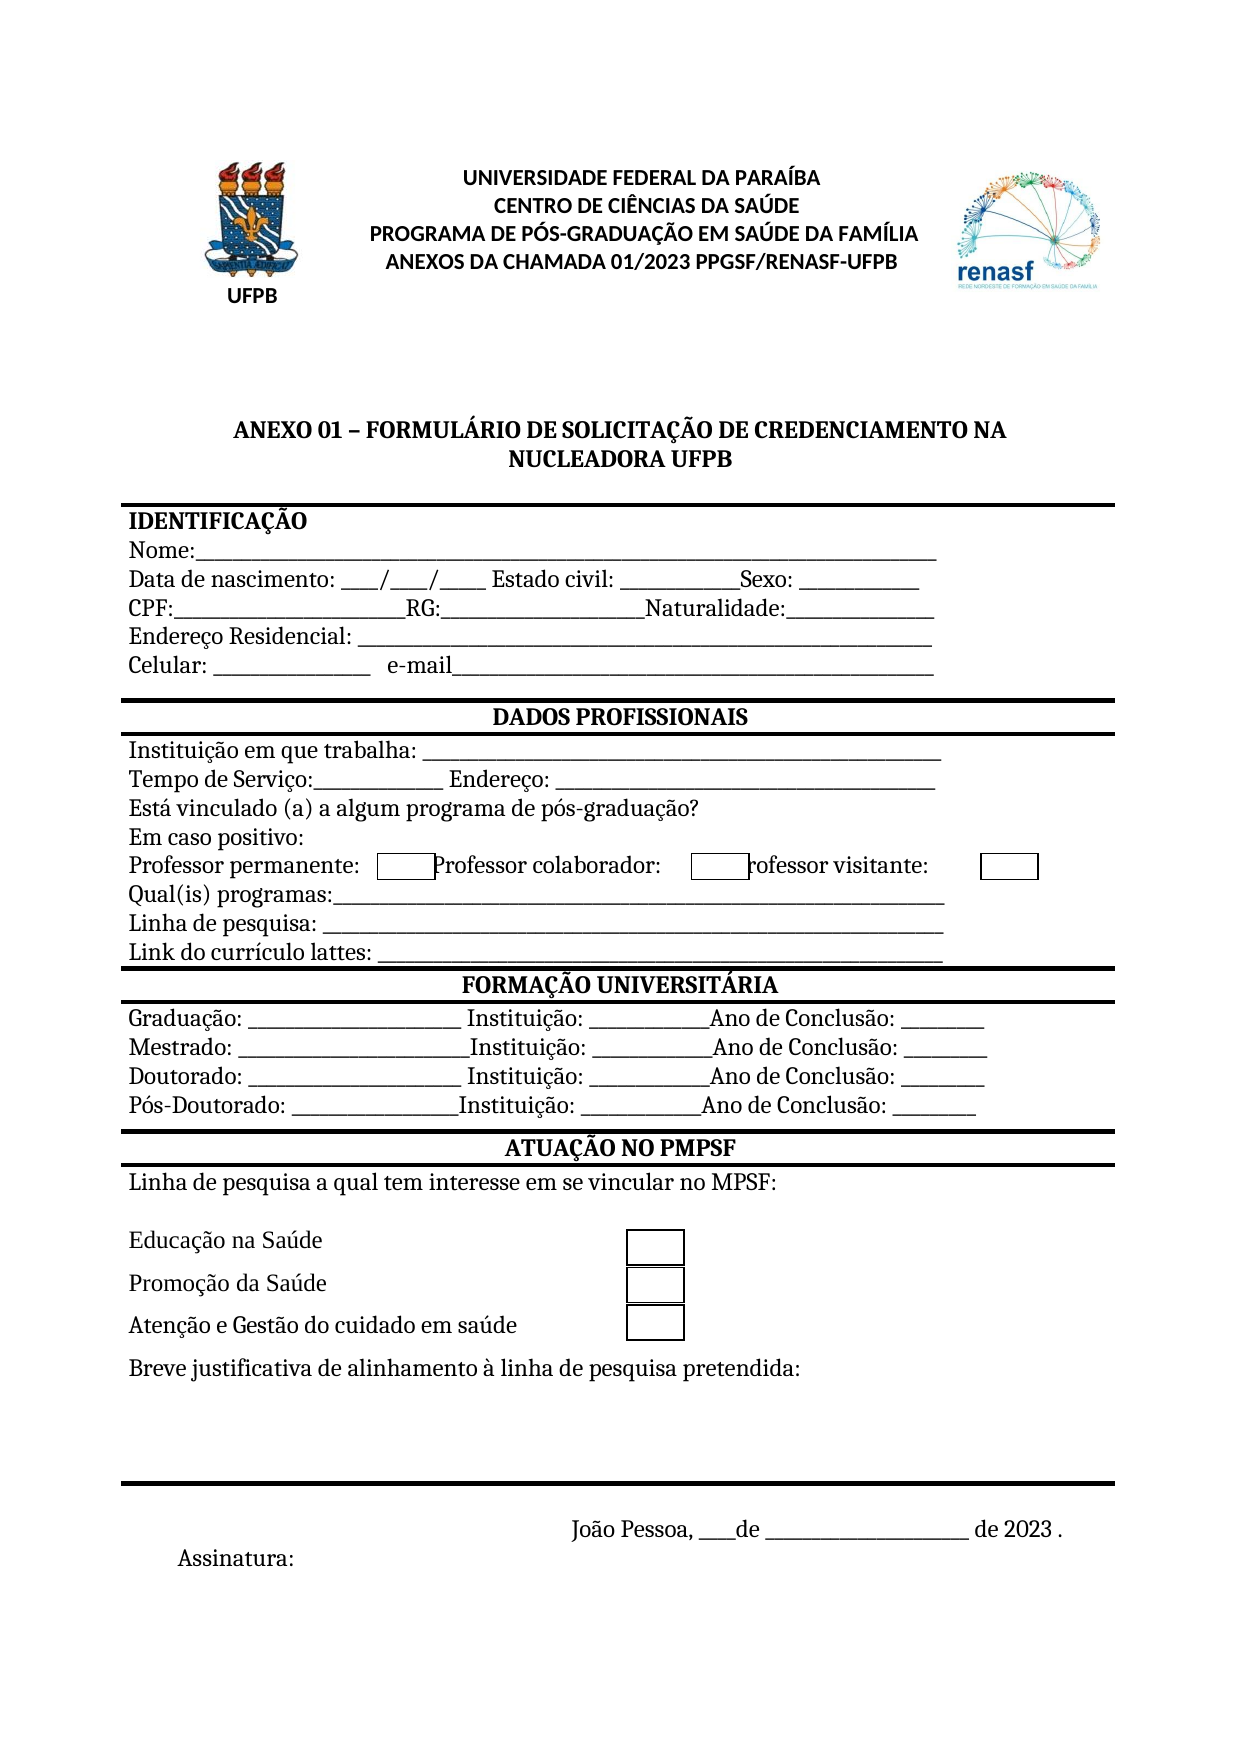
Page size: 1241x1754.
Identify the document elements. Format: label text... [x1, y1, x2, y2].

text ANEXO 01 – FORMULÁRIO DE SOLICITAÇÃO DE CREDENCIAMENTO NA NUCLEADORA UFPB [177, 416, 1063, 474]
table_cell Nome:________________________________________________________________________________ Data de nascimento: ____/____/_____ Estado civil: _____________Sexo: _____________ CPF:_________________________RG:______________________Naturalidade:________________ Endereço Residencial: ______________________________________________________________ Celular: _________________ e-mail____________________________________________________ [121, 536, 1115, 698]
text João Pessoa, ____de ______________________ de 2023 . [177, 1515, 1063, 1543]
text FORMAÇÃO UNIVERSITÁRIA [177, 971, 1063, 999]
table_header IDENTIFICAÇÃO [121, 507, 1115, 536]
picture [199, 160, 305, 278]
picture [942, 162, 1110, 299]
table_cell Breve justificativa de alinhamento à linha de pesquisa pretendida: [121, 1354, 1115, 1481]
text Assinatura: [177, 1543, 1063, 1572]
table_header Graduação: _______________________ Instituição: _____________Ano de Conclusão: _________ Mestrado: _________________________Instituição: _____________Ano de Conclusão: _________ Doutorado: _______________________ Instituição: _____________Ano de Conclusão: _________ Pós-Doutorado: __________________Instituição: _____________Ano de Conclusão: _________ [121, 1004, 1115, 1129]
text DADOS PROFISSIONAIS [177, 703, 1063, 731]
text ATUAÇÃO NO PMPSF [177, 1134, 1063, 1163]
table_header Linha de pesquisa a qual tem interesse em se vincular no MPSF: Educação na Saúde Promoção da Saúde Atenção e Gestão do cuidado em saúde [121, 1167, 1115, 1354]
table_header Instituição em que trabalha: ________________________________________________________ Tempo de Serviço:______________ Endereço: _________________________________________ Está vinculado (a) a algum programa de pós-graduação? Em caso positivo: Professor permanente: Professor colaborador: Professor visitante: Qual(is) programas:__________________________________________________________________ Linha de pesquisa: ___________________________________________________________________ Link do currículo lattes: _____________________________________________________________ [121, 736, 1115, 966]
